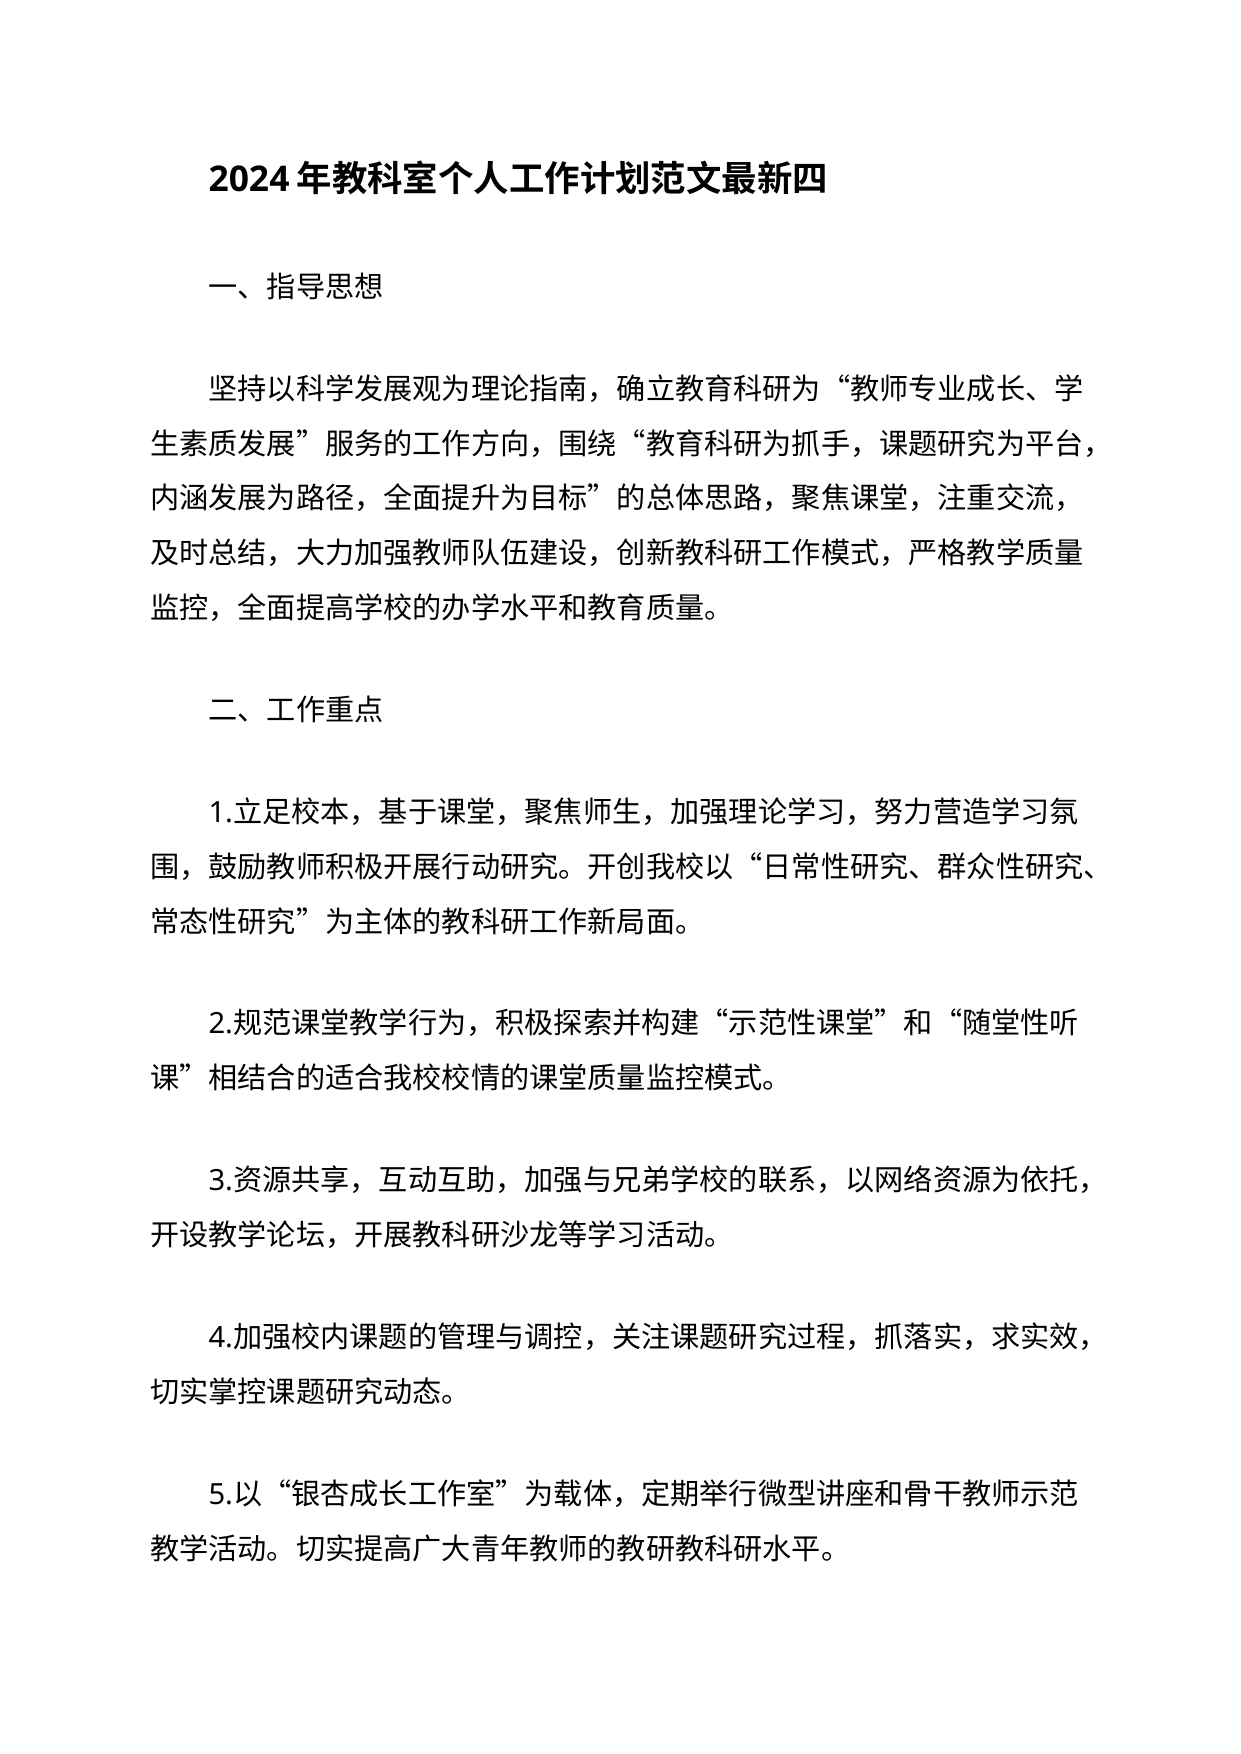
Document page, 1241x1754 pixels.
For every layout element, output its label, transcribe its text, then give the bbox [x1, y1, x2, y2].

text 二、工作重点 [150, 687, 1090, 729]
text 5.以“银杏成长工作室”为载体，定期举行微型讲座和骨干教师示范教学活动。切实提高广大青年教师的教研教科研水平。 [150, 1470, 1090, 1568]
text 4.加强校内课题的管理与调控，关注课题研究过程，抓落实，求实效，切实掌控课题研究动态。 [150, 1314, 1090, 1411]
text 2024年教科室个人工作计划范文最新四 [150, 150, 1090, 201]
text 1.立足校本，基于课堂，聚焦师生，加强理论学习，努力营造学习氛围，鼓励教师积极开展行动研究。开创我校以“日常性研究、群众性研究、常态性研究”为主体的教科研工作新局面。 [150, 788, 1090, 941]
text 一、指导思想 [150, 263, 1090, 306]
text 坚持以科学发展观为理论指南，确立教育科研为“教师专业成长、学生素质发展”服务的工作方向，围绕“教育科研为抓手，课题研究为平台，内涵发展为路径，全面提升为目标”的总体思路，聚焦课堂，注重交流，及时总结，大力加强教师队伍建设，创新教科研工作模式，严格教学质量监控，全面提高学校的办学水平和教育质量。 [150, 365, 1090, 627]
text 3.资源共享，互动互助，加强与兄弟学校的联系，以网络资源为依托，开设教学论坛，开展教科研沙龙等学习活动。 [150, 1157, 1090, 1254]
text 2.规范课堂教学行为，积极探索并构建“示范性课堂”和“随堂性听课”相结合的适合我校校情的课堂质量监控模式。 [150, 1000, 1090, 1097]
